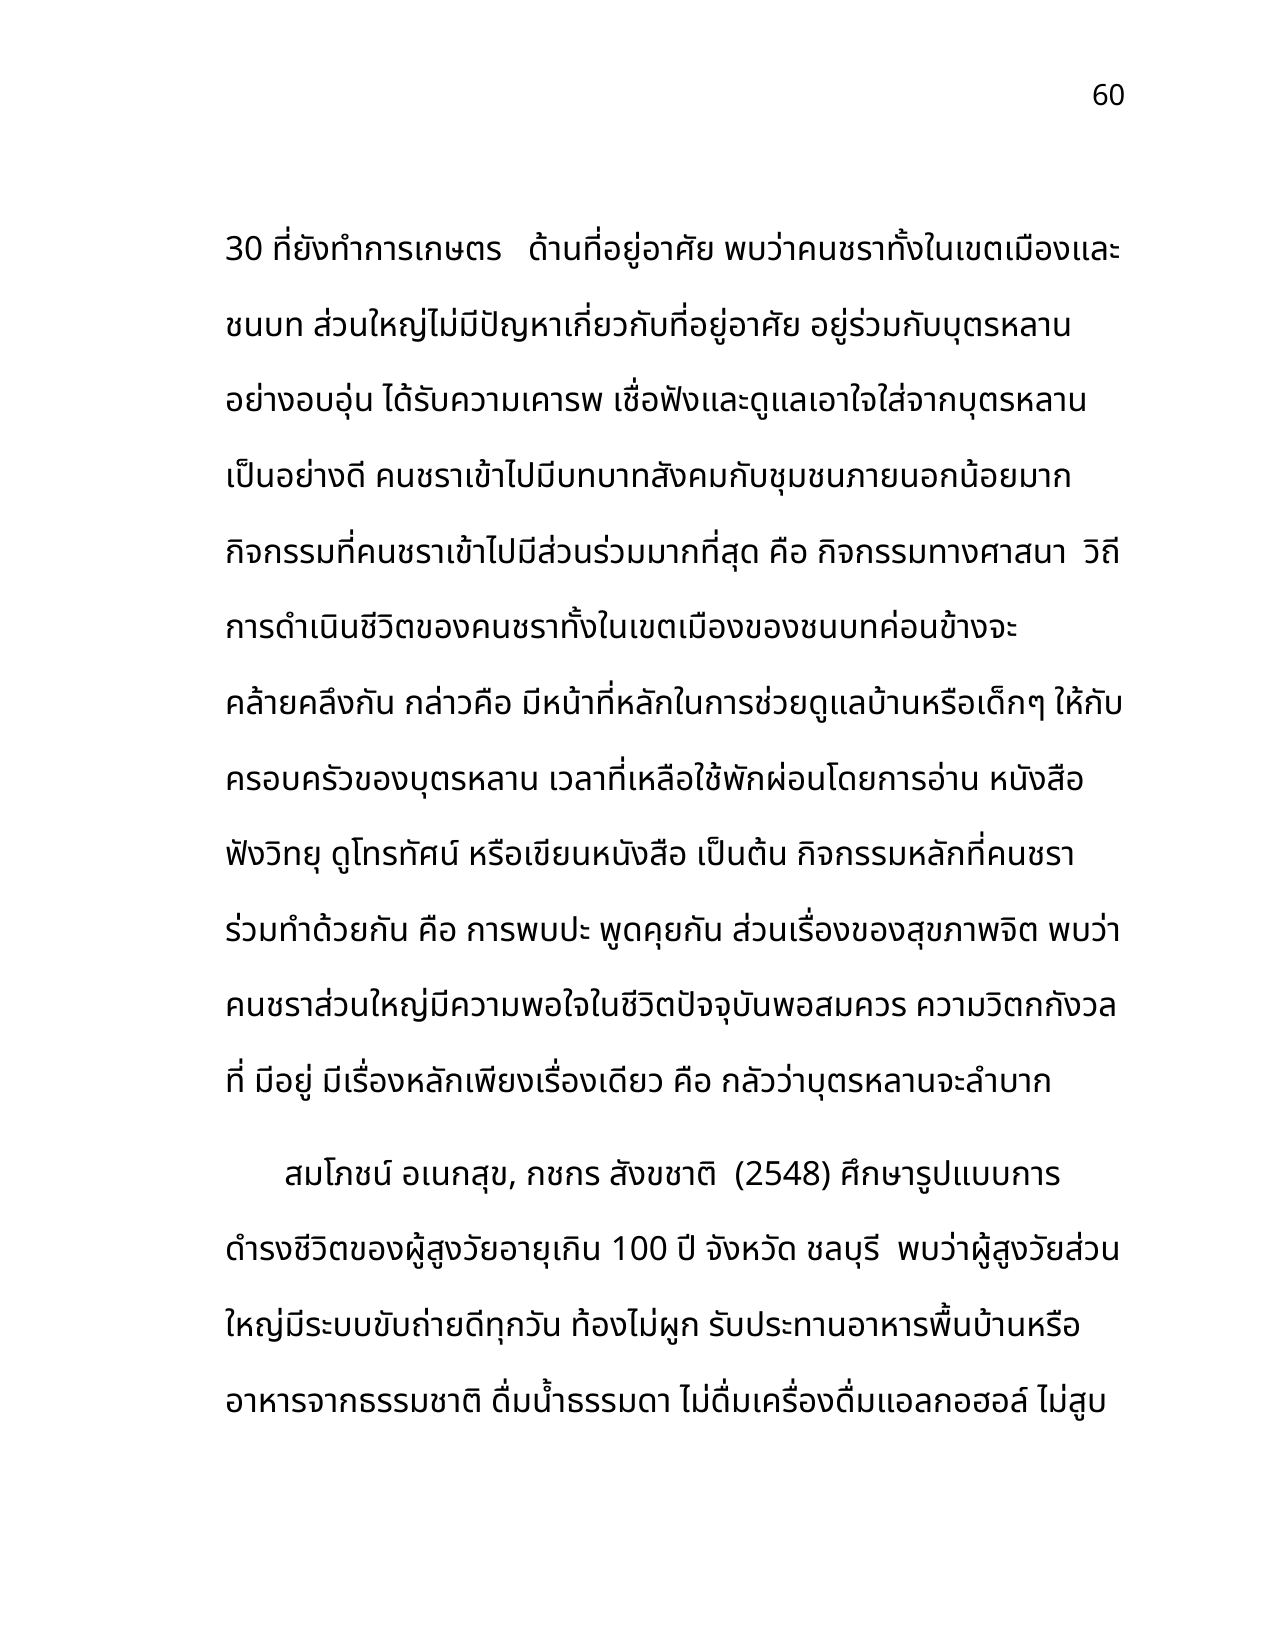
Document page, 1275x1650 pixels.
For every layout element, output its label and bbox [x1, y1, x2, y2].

text [225, 225, 1125, 1107]
text [225, 1149, 1125, 1427]
